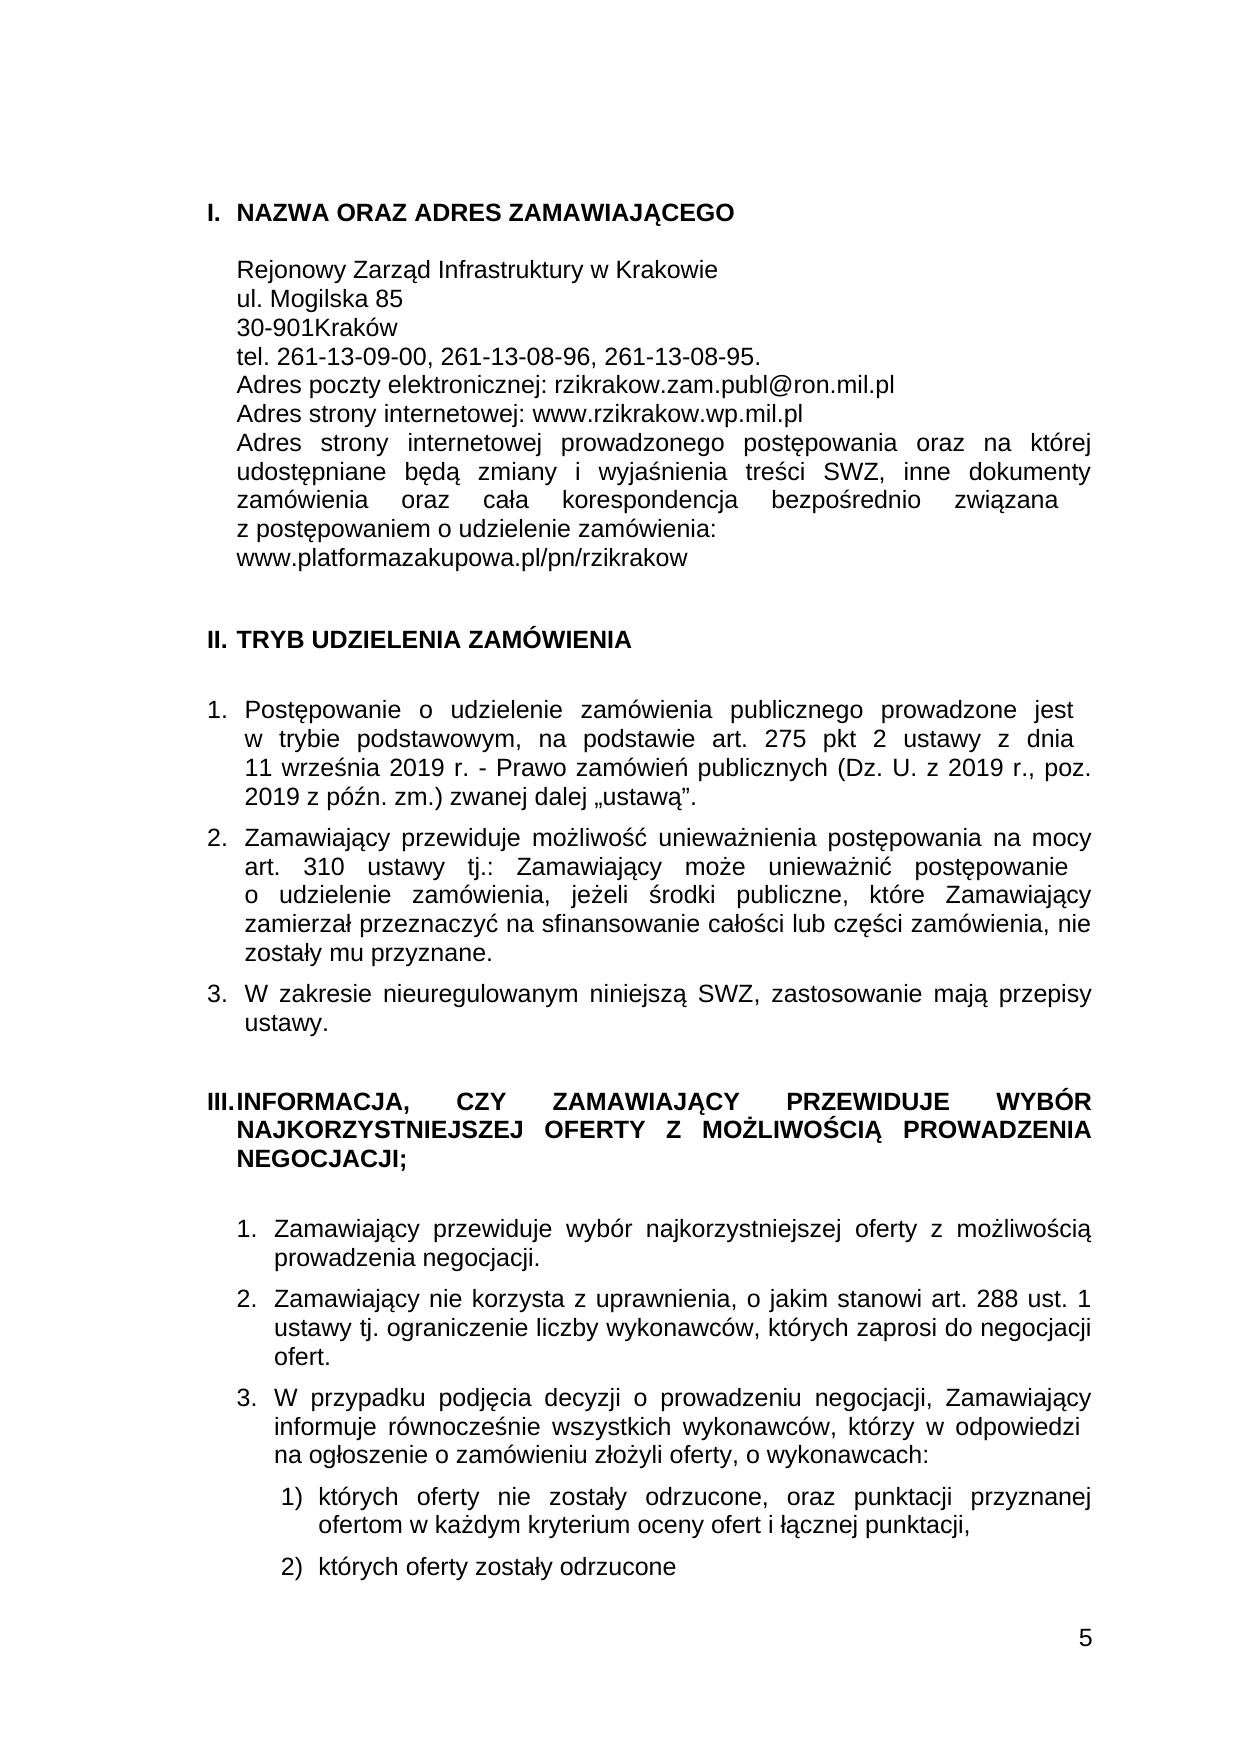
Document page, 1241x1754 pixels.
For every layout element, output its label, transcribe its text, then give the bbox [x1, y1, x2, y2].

list Zamawiający przewiduje wybór najkorzystniejszej oferty z możliwością prowadzenia negocjacji. [236, 1214, 1092, 1271]
subtitle TRYB UDZIELENIA ZAMÓWIENIA [207, 625, 1092, 654]
text www.platformazakupowa.pl/pn/rzikrakow [236, 543, 1092, 600]
text Adres strony internetowej: www.rzikrakow.wp.mil.pl [236, 399, 1092, 428]
list Postępowanie o udzielenie zamówienia publicznego prowadzone jest w trybie podstawowym, na podstawie art. 275 pkt 2 ustawy z dnia 11 września 2019 r. - Prawo zamówień publicznych (Dz. U. z 2019 r., poz. 2019 z późn. zm.) zwanej dalej „ustawą”. [207, 695, 1092, 810]
list Zamawiający nie korzysta z uprawnienia, o jakim stanowi art. 288 ust. 1 ustawy tj. ograniczenie liczby wykonawców, których zaprosi do negocjacji ofert. [236, 1284, 1092, 1370]
list których oferty zostały odrzucone [281, 1551, 1092, 1580]
list Zamawiający przewiduje możliwość unieważnienia postępowania na mocy art. 310 ustawy tj.: Zamawiający może unieważnić postępowanie o udzielenie zamówienia, jeżeli środki publiczne, które Zamawiający zamierzał przeznaczyć na sfinansowanie całości lub części zamówienia, nie zostały mu przyznane. [207, 823, 1092, 966]
subtitle NAZWA ORAZ ADRES ZAMAWIAJĄCEGO [207, 198, 1092, 226]
text Adres strony internetowej prowadzonego postępowania oraz na której udostępniane będą zmiany i wyjaśnienia treści SWZ, inne dokumenty zamówienia oraz cała korespondencja bezpośrednio związana z postępowaniem o udzielenie zamówienia: [236, 428, 1092, 543]
list W zakresie nieuregulowanym niniejszą SWZ, zastosowanie mają przepisy ustawy. [207, 979, 1092, 1036]
list których oferty nie zostały odrzucone, oraz punktacji przyznanej ofertom w każdym kryterium oceny ofert i łącznej punktacji, [281, 1481, 1092, 1539]
text 30-901Kraków tel. 261-13-09-00, 261-13-08-96, 261-13-08-95. [236, 313, 1092, 370]
list W przypadku podjęcia decyzji o prowadzeniu negocjacji, Zamawiający informuje równocześnie wszystkich wykonawców, którzy w odpowiedzi na ogłoszenie o zamówieniu złożyli oferty, o wykonawcach: [236, 1383, 1092, 1469]
subtitle INFORMACJA, CZY ZAMAWIAJĄCY PRZEWIDUJE WYBÓR NAJKORZYSTNIEJSZEJ OFERTY Z MOŻLIWOŚCIĄ PROWADZENIA NEGOCJACJI; [207, 1086, 1092, 1173]
text Adres poczty elektronicznej: rzikrakow.zam.publ@ron.mil.pl [236, 370, 1092, 399]
text Rejonowy Zarząd Infrastruktury w Krakowie [236, 255, 1092, 284]
text ul. Mogilska 85 [236, 284, 1092, 313]
